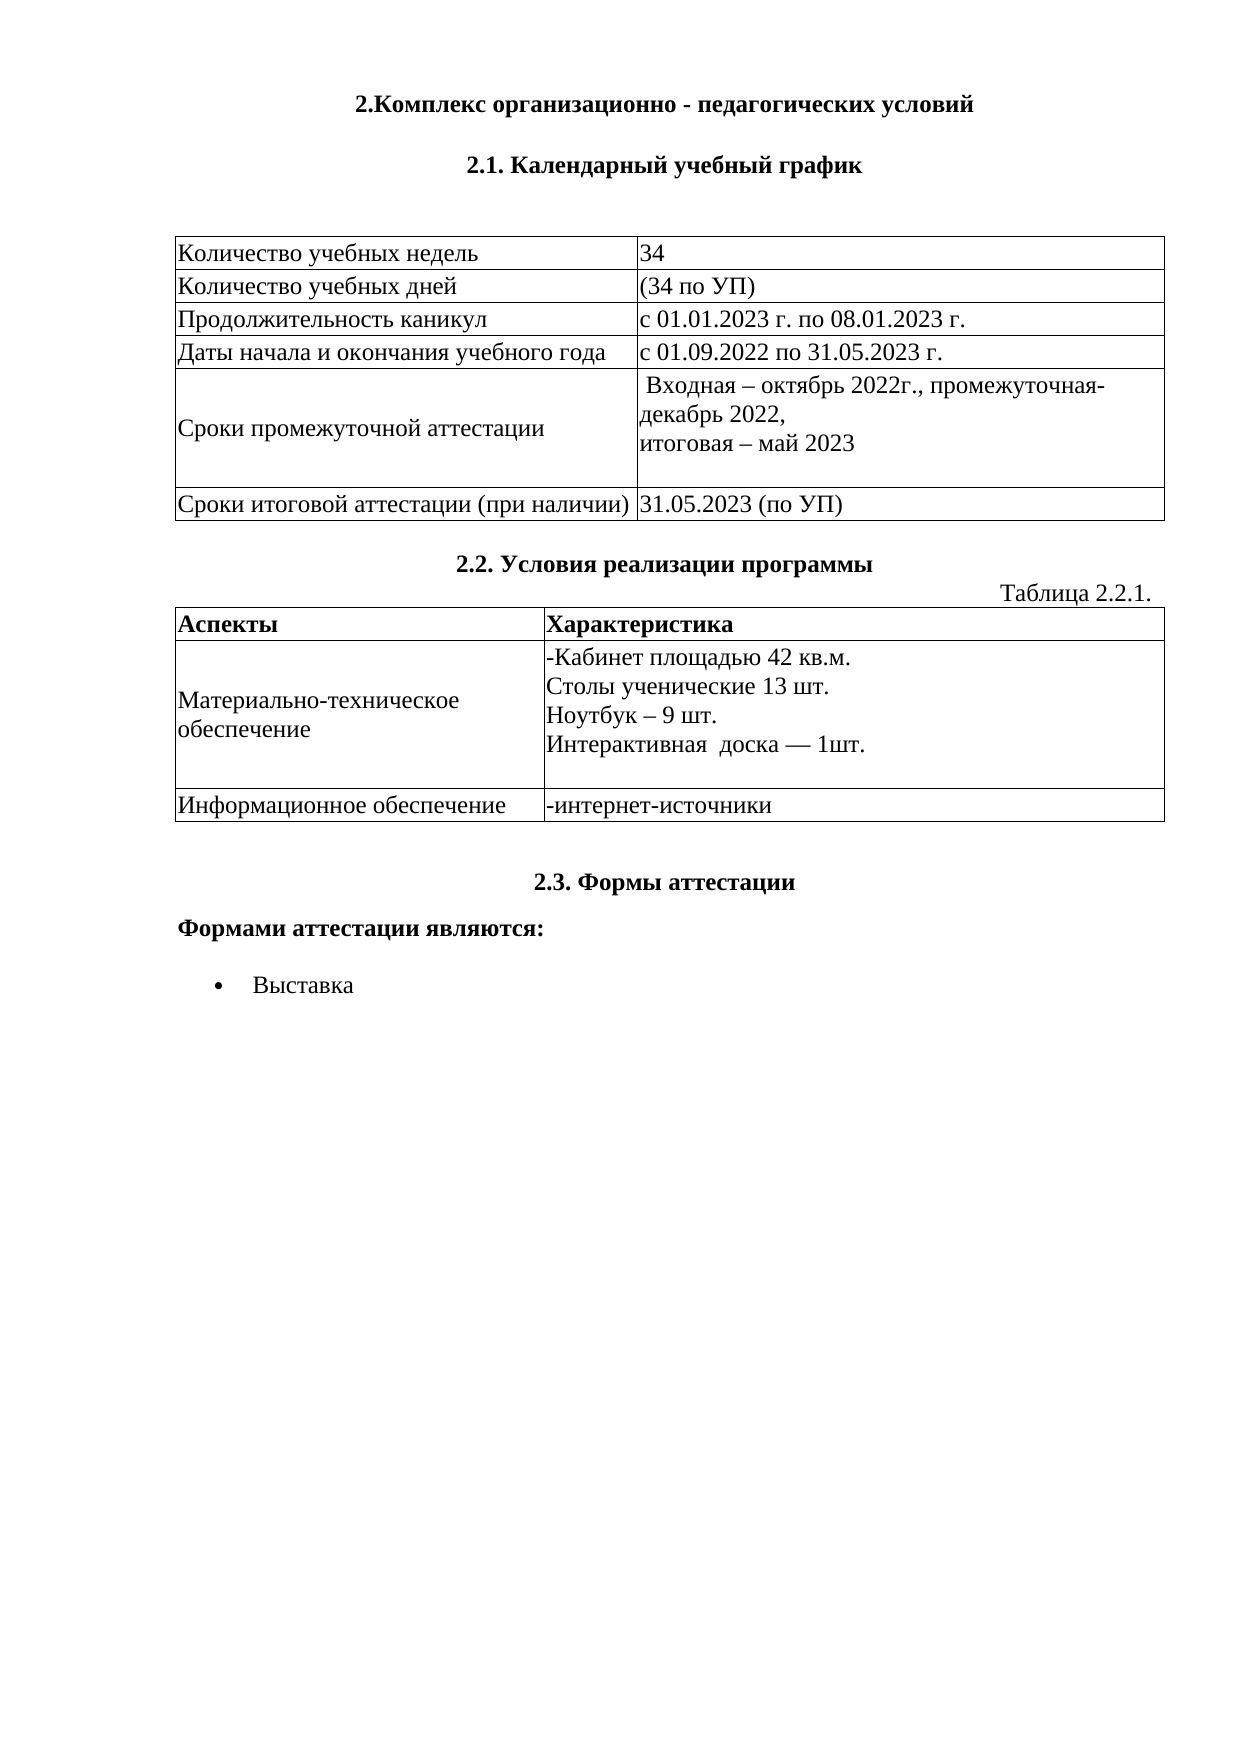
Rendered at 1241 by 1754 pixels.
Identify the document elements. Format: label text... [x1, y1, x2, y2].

table_cell -Кабинет площадью 42 кв.м. Столы ученические 13 шт. Ноутбук – 9 шт. Интерактивная доска — 1шт. [545, 641, 1164, 788]
table_cell Даты начала и окончания учебного года [176, 336, 637, 368]
text Таблица 2.2.1. [177, 578, 1152, 607]
table_header 34 [638, 237, 1164, 269]
list Выставка [215, 971, 1152, 999]
table_cell -интернет-источники [545, 789, 1164, 821]
table_cell Материально-техническое обеспечение [176, 641, 544, 788]
table_cell Сроки промежуточной аттестации [176, 369, 637, 487]
text 2.Комплекс организационно - педагогических условий [177, 89, 1152, 117]
text Формами аттестации являются: [177, 913, 1152, 941]
table_cell Информационное обеспечение [176, 789, 544, 821]
table_cell Входная – октябрь 2022г., промежуточная-декабрь 2022, итоговая – май 2023 [638, 369, 1164, 487]
text 2.2. Условия реализации программы [177, 549, 1152, 578]
table_cell Количество учебных дней [176, 270, 637, 302]
table_cell Продолжительность каникул [176, 303, 637, 335]
table_header Характеристика [545, 608, 1164, 640]
text 2.3. Формы аттестации [177, 867, 1152, 896]
text 2.1. Календарный учебный график [177, 150, 1152, 179]
table_header Количество учебных недель [176, 237, 637, 269]
table_cell 31.05.2023 (по УП) [638, 488, 1164, 520]
table_cell с 01.01.2023 г. по 08.01.2023 г. [638, 303, 1164, 335]
table_cell (34 по УП) [638, 270, 1164, 302]
table_cell с 01.09.2022 по 31.05.2023 г. [638, 336, 1164, 368]
table_header Аспекты [176, 608, 544, 640]
table_cell Сроки итоговой аттестации (при наличии) [176, 488, 637, 520]
